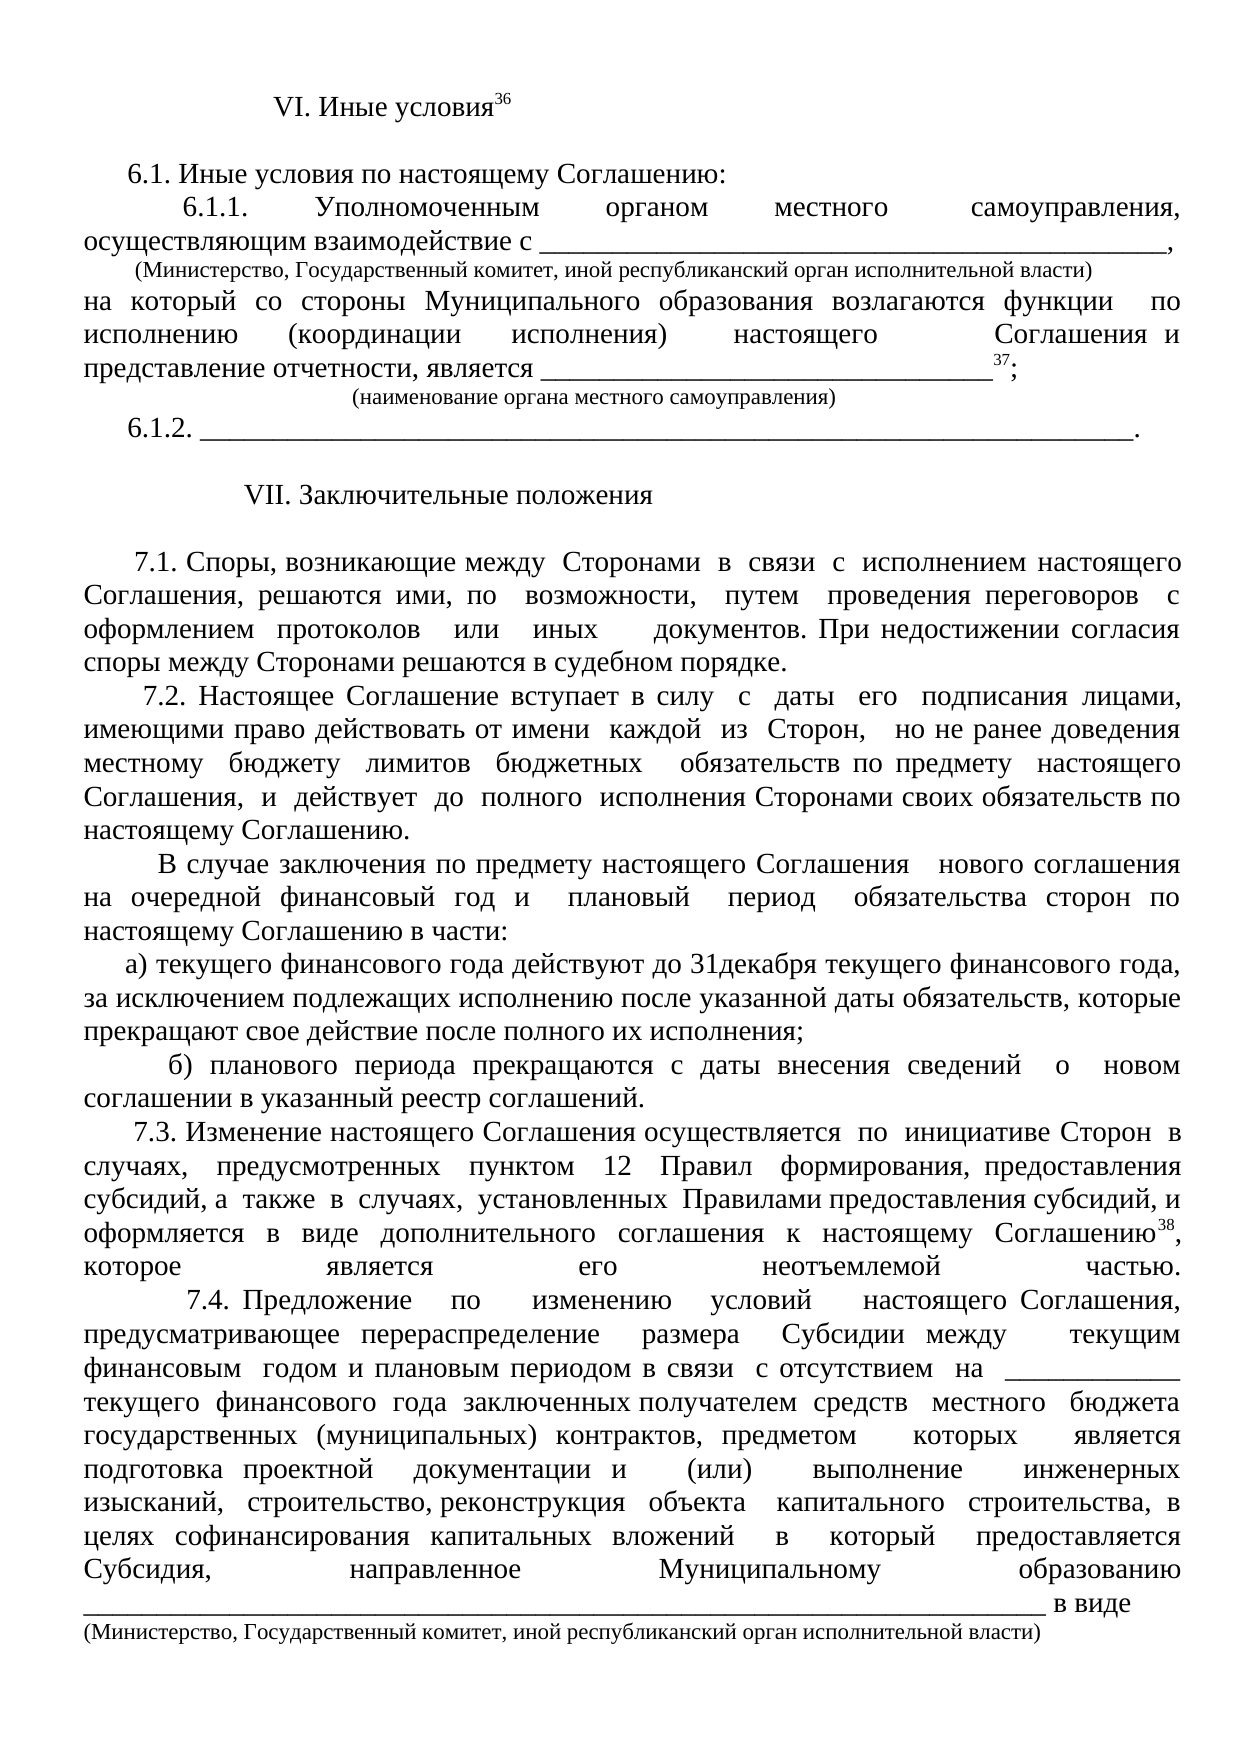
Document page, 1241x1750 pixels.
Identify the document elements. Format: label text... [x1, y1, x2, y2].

text на который со стороны Муниципального образования возлагаются функции по исполнению (координации исполнения) настоящего Соглашения и представление отчетности, является _______________________________37; [83, 283, 1182, 383]
text (наименование органа местного самоуправления) [83, 383, 1182, 410]
text 6.1.2. ________________________________________________________________. [83, 410, 1182, 443]
text (Министерство, Государственный комитет, иной республиканский орган исполнительной власти) [83, 256, 1182, 283]
text VII. Заключительные положения [83, 477, 1182, 510]
text В случае заключения по предмету настоящего Соглашения нового соглашения на очередной финансовый год и плановый период обязательства сторон по настоящему Соглашению в части: [83, 846, 1182, 946]
text б) планового периода прекращаются с даты внесения сведений о новом соглашении в указанный реестр соглашений. [83, 1047, 1182, 1114]
text 7.1. Споры, возникающие между Сторонами в связи с исполнением настоящего Соглашения, решаются ими, по возможности, путем проведения переговоров с оформлением протоколов или иных документов. При недостижении согласия споры между Сторонами решаются в судебном порядке. [83, 544, 1182, 678]
text 6.1.1. Уполномоченным органом местного самоуправления, осуществляющим взаимодействие с ___________________________________________, [83, 189, 1182, 256]
text (Министерство, Государственный комитет, иной республиканский орган исполнительной власти) [83, 1618, 1182, 1645]
text а) текущего финансового года действуют до 31декабря текущего финансового года, за исключением подлежащих исполнению после указанной даты обязательств, которые прекращают свое действие после полного их исполнения; [83, 946, 1182, 1047]
text 7.3. Изменение настоящего Соглашения осуществляется по инициативе Сторон в случаях, предусмотренных пунктом 12 Правил формирования, предоставления субсидий, а также в случаях, установленных Правилами предоставления субсидий, и оформляется в виде дополнительного соглашения к настоящему Соглашению38, которое является его неотъемлемой частью. 7.4. Предложение по изменению условий настоящего Соглашения, предусматривающее перераспределение размера Субсидии между текущим финансовым годом и плановым периодом в связи с отсутствием на ____________ текущего финансового года заключенных получателем средств местного бюджета государственных (муниципальных) контрактов, предметом которых является подготовка проектной документации и (или) выполнение инженерных изысканий, строительство, реконструкция объекта капитального строительства, в целях софинансирования капитальных вложений в который предоставляется Субсидия, направленное Муниципальному образованию __________________________________________________________________ в виде [83, 1114, 1182, 1618]
text 6.1. Иные условия по настоящему Соглашению: [83, 156, 1182, 189]
text VI. Иные условия36 [83, 89, 1182, 122]
text 7.2. Настоящее Соглашение вступает в силу с даты его подписания лицами, имеющими право действовать от имени каждой из Сторон, но не ранее доведения местному бюджету лимитов бюджетных обязательств по предмету настоящего Соглашения, и действует до полного исполнения Сторонами своих обязательств по настоящему Соглашению. [83, 678, 1182, 846]
